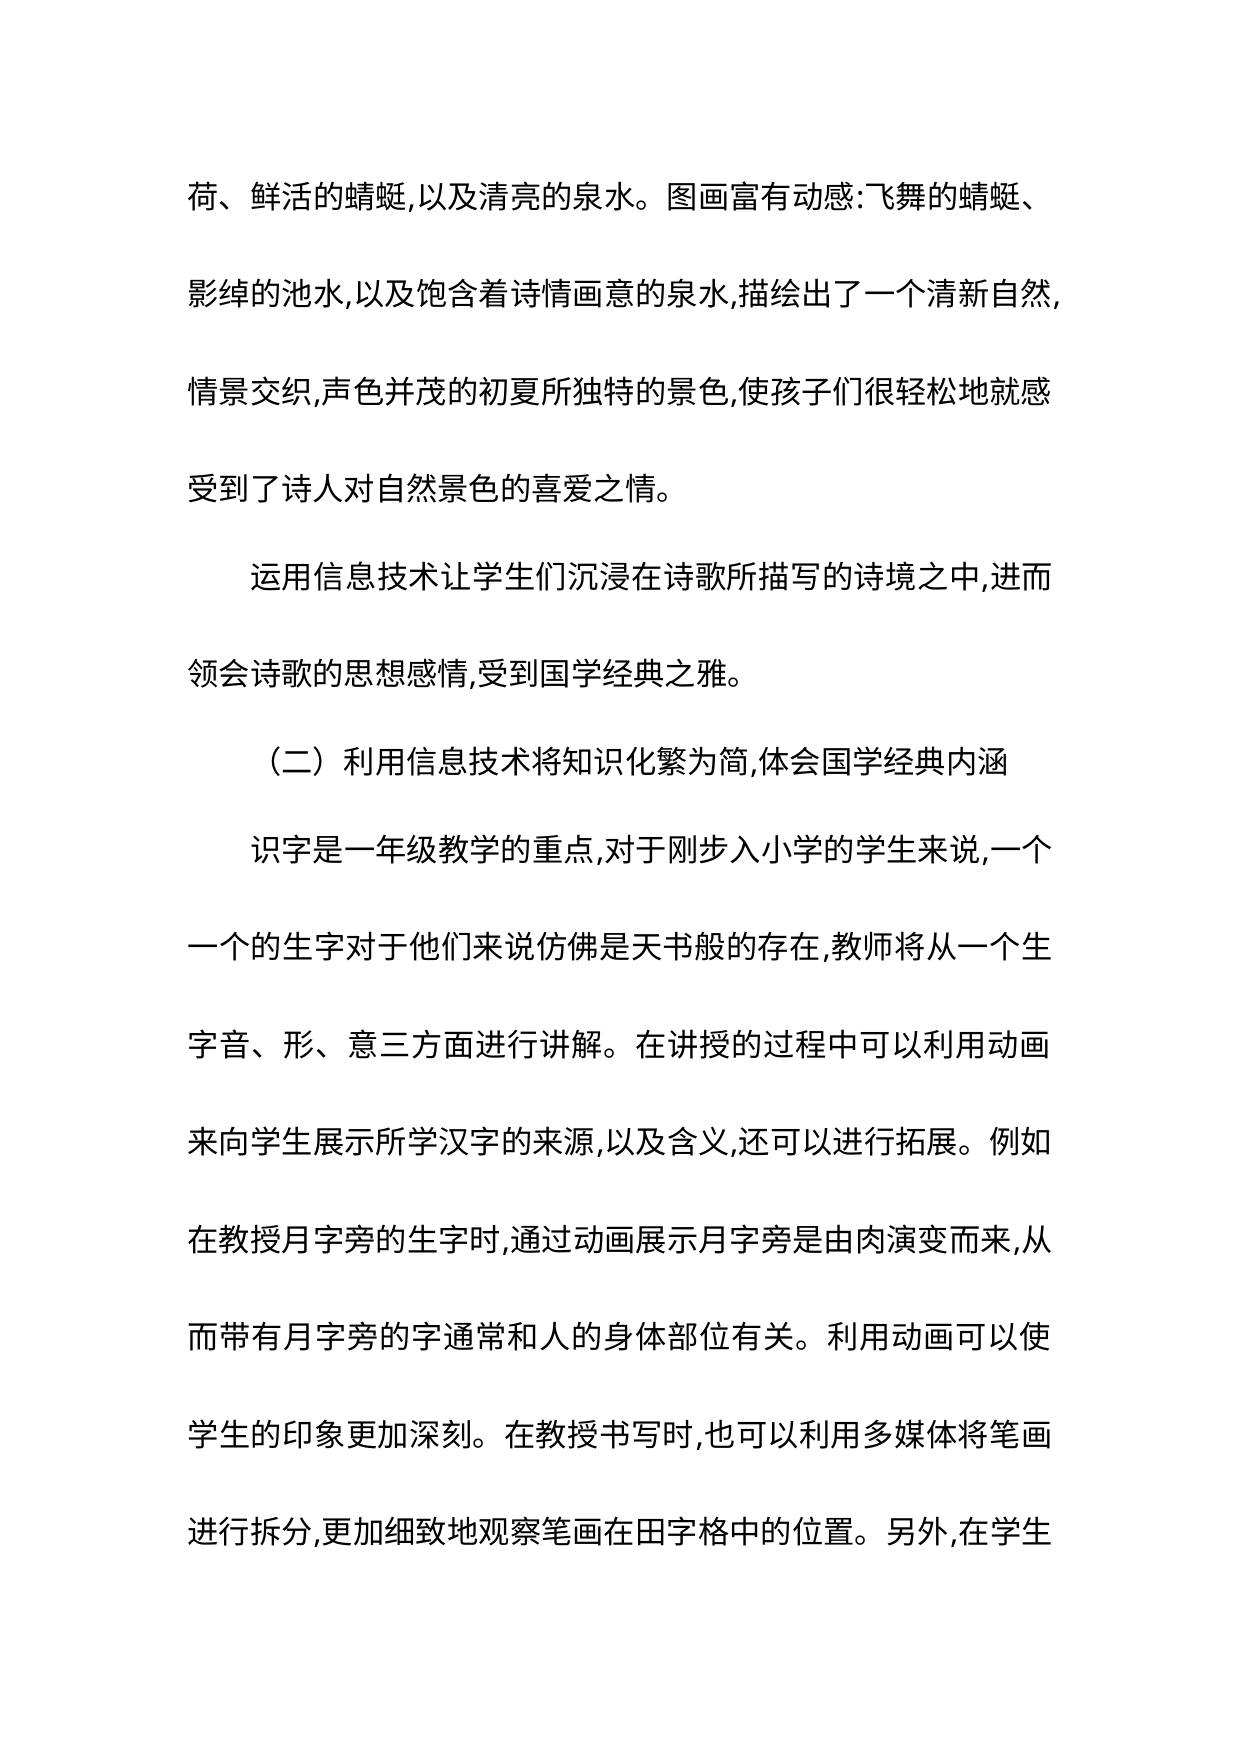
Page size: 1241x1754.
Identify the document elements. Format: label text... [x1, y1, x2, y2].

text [187, 162, 1053, 519]
text （二）利用信息技术将知识化繁为简,体会国学经典内涵 [187, 727, 1053, 792]
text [187, 815, 1053, 1562]
text 运用信息技术让学生们沉浸在诗歌所描写的诗境之中,进而领会诗歌的思想感情,受到国学经典之雅。 [187, 542, 1053, 704]
